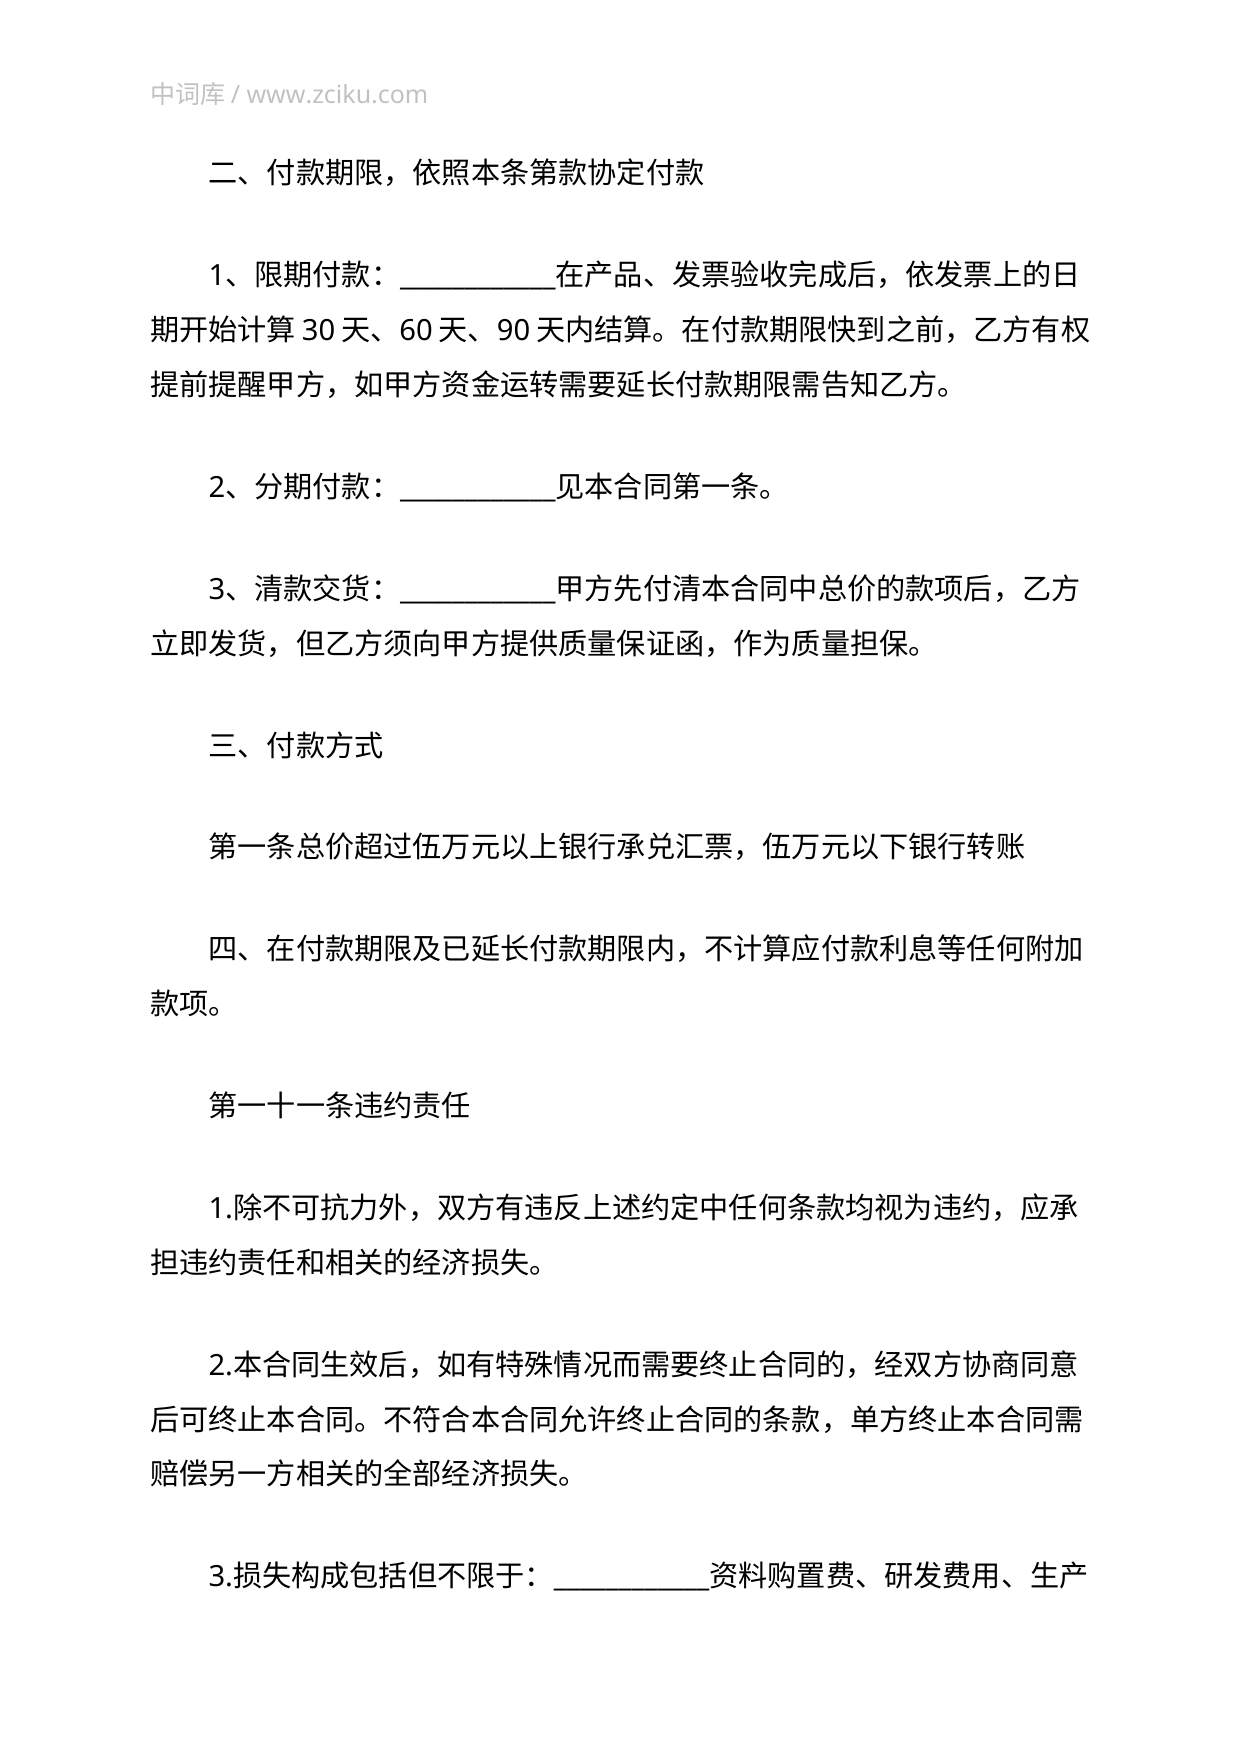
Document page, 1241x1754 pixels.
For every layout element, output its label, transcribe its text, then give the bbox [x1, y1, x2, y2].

text 第一条总价超过伍万元以上银行承兑汇票，伍万元以下银行转账 [150, 824, 1090, 866]
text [150, 1553, 1090, 1595]
text 3、清款交货：____________甲方先付清本合同中总价的款项后，乙方立即发货，但乙方须向甲方提供质量保证函，作为质量担保。 [150, 566, 1090, 663]
text 第一十一条违约责任 [150, 1082, 1090, 1125]
text 1、限期付款：____________在产品、发票验收完成后，依发票上的日期开始计算30天、60天、90天内结算。在付款期限快到之前，乙方有权提前提醒甲方，如甲方资金运转需要延长付款期限需告知乙方。 [150, 252, 1090, 404]
text 四、在付款期限及已延长付款期限内，不计算应付款利息等任何附加款项。 [150, 926, 1090, 1023]
text 1.除不可抗力外，双方有违反上述约定中任何条款均视为违约，应承担违约责任和相关的经济损失。 [150, 1184, 1090, 1282]
text 三、付款方式 [150, 722, 1090, 764]
text 2.本合同生效后，如有特殊情况而需要终止合同的，经双方协商同意后可终止本合同。不符合本合同允许终止合同的条款，单方终止本合同需赔偿另一方相关的全部经济损失。 [150, 1341, 1090, 1493]
text 2、分期付款：____________见本合同第一条。 [150, 463, 1090, 506]
text 二、付款期限，依照本条第款协定付款 [150, 150, 1090, 192]
